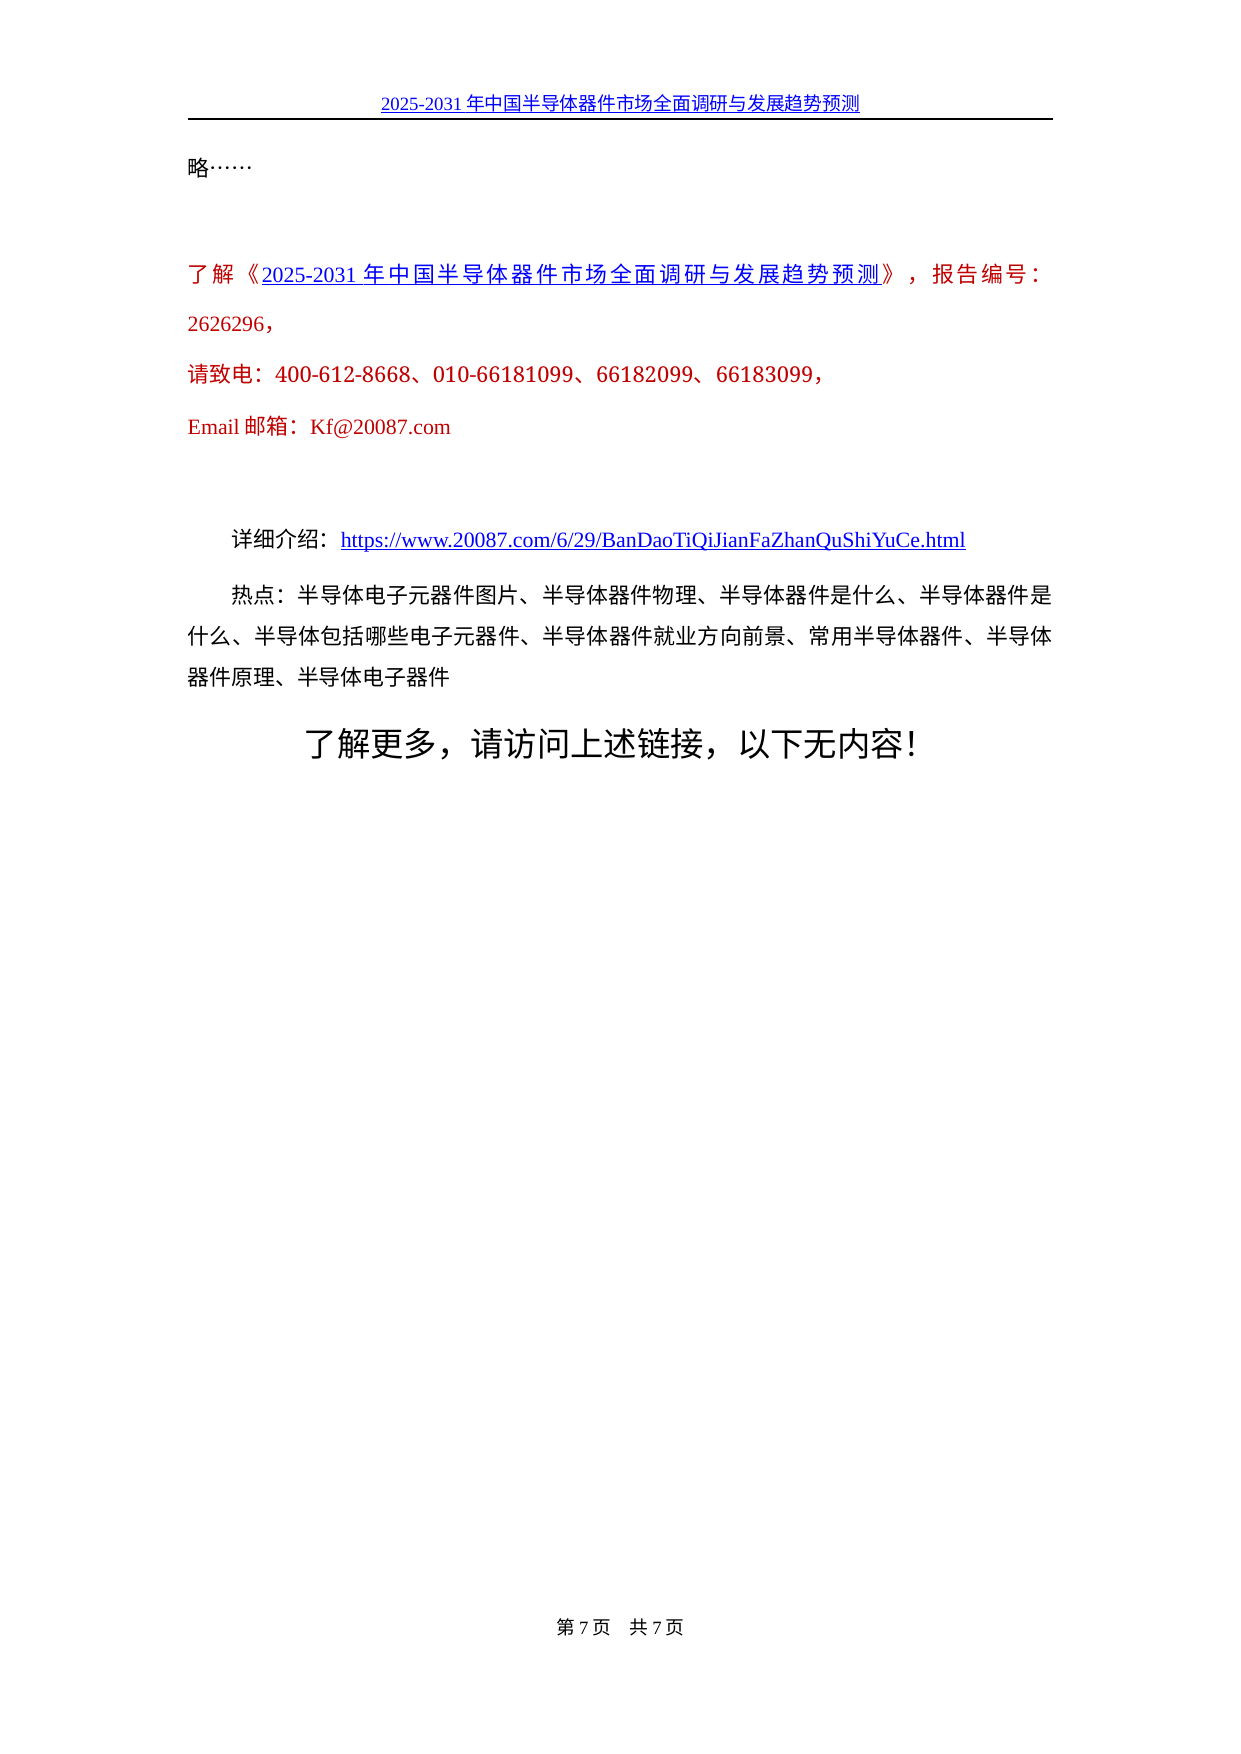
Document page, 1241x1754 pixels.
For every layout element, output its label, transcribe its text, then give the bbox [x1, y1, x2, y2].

text 热点：半导体电子元器件图片、半导体器件物理、半导体器件是什么、半导体器件是什么、半导体包括哪些电子元器件、半导体器件就业方向前景、常用半导体器件、半导体器件原理、半导体电子器件 [187, 578, 1053, 692]
text Email邮箱：Kf@20087.com [187, 408, 1053, 441]
title 了解更多，请访问上述链接，以下无内容！ [187, 709, 1053, 774]
text 详细介绍：https://www.20087.com/6/29/BanDaoTiQiJianFaZhanQuShiYuCe.html [187, 521, 1053, 554]
text 请致电：400-612-8668、010-66181099、66182099、66183099， [187, 357, 1053, 389]
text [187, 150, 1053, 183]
text 了解《2025-2031年中国半导体器件市场全面调研与发展趋势预测》，报告编号：2626296， [187, 257, 1053, 338]
